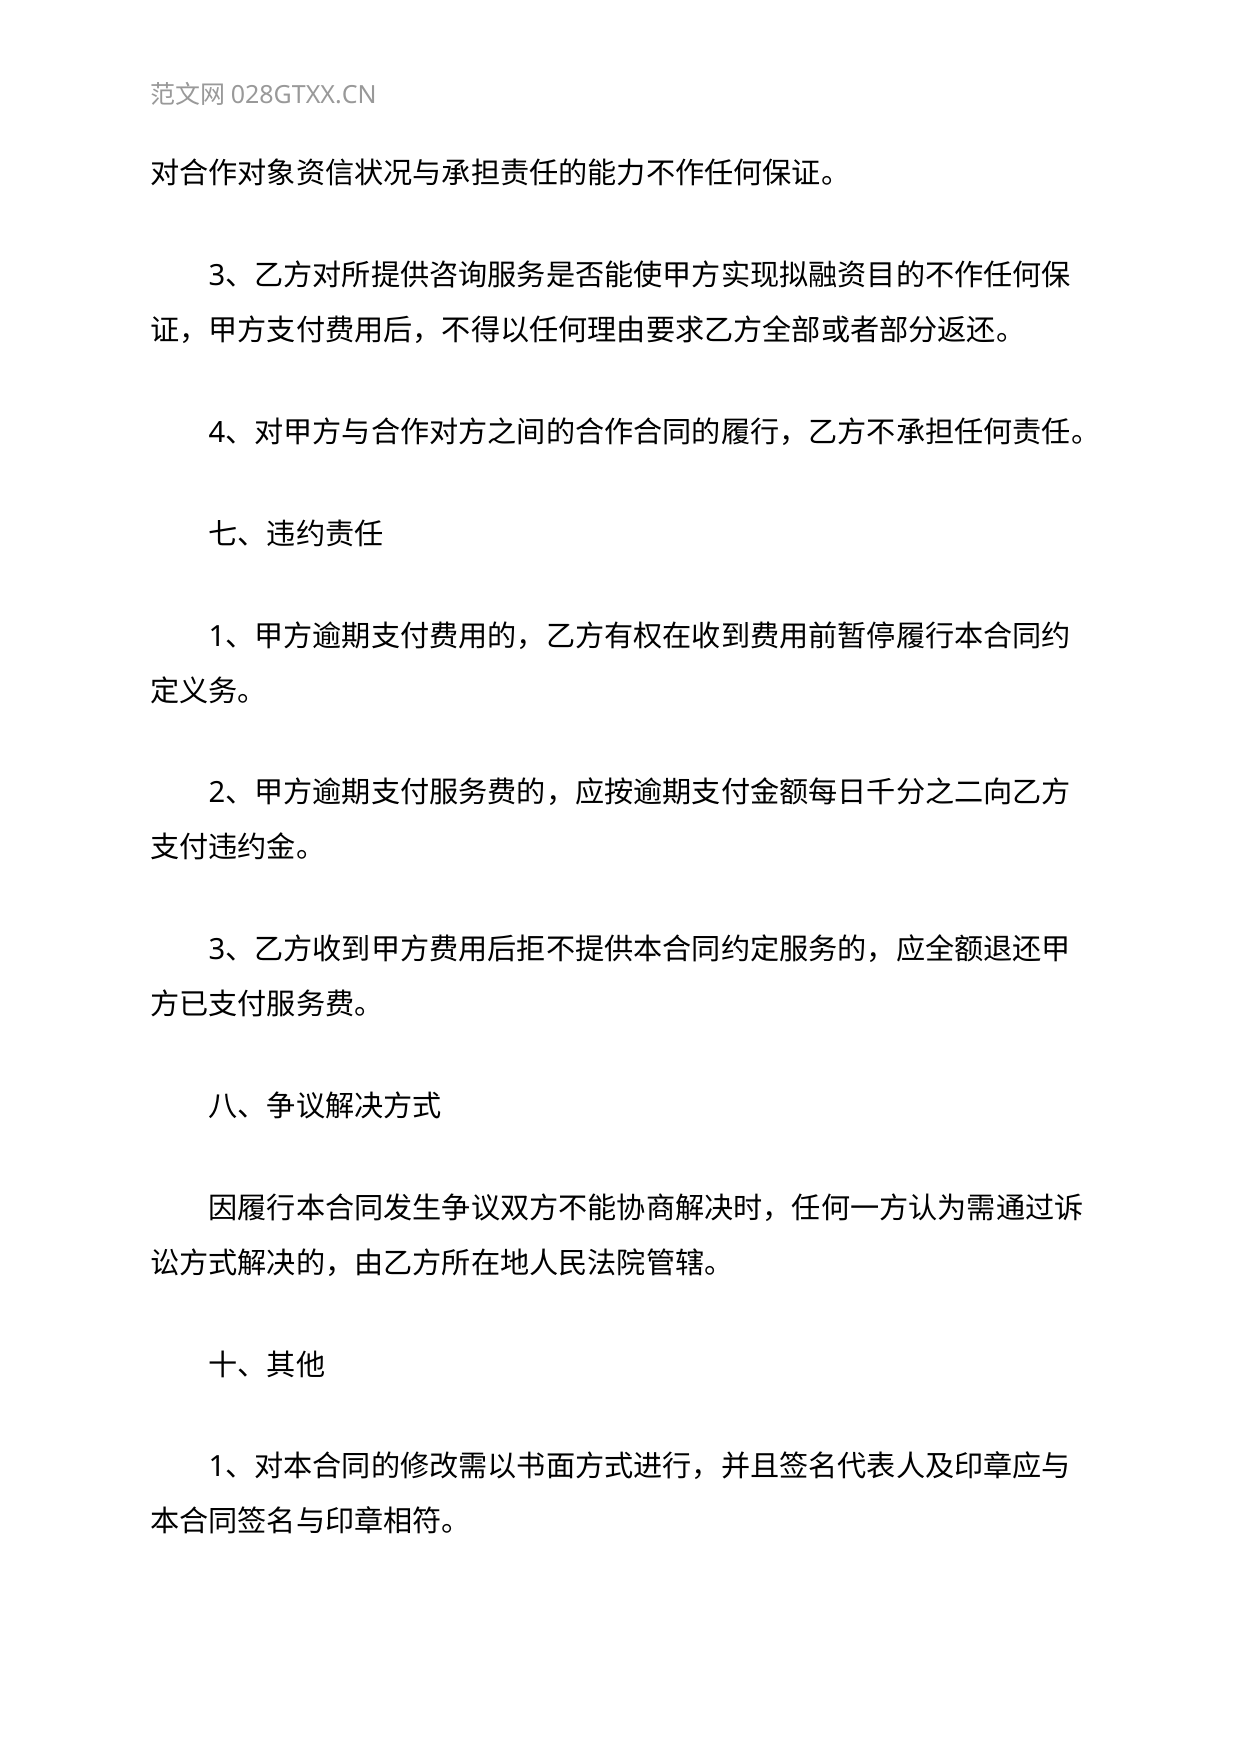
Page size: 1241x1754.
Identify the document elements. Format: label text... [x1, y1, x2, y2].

text 八、争议解决方式 [150, 1083, 1090, 1125]
text 1、甲方逾期支付费用的，乙方有权在收到费用前暂停履行本合同约定义务。 [150, 612, 1090, 709]
text 3、乙方对所提供咨询服务是否能使甲方实现拟融资目的不作任何保证，甲方支付费用后，不得以任何理由要求乙方全部或者部分返还。 [150, 252, 1090, 349]
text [150, 150, 1090, 192]
text 1、对本合同的修改需以书面方式进行，并且签名代表人及印章应与本合同签名与印章相符。 [150, 1443, 1090, 1540]
text 十、其他 [150, 1341, 1090, 1383]
text 2、甲方逾期支付服务费的，应按逾期支付金额每日千分之二向乙方支付违约金。 [150, 769, 1090, 866]
text 因履行本合同发生争议双方不能协商解决时，任何一方认为需通过诉讼方式解决的，由乙方所在地人民法院管辖。 [150, 1184, 1090, 1282]
text 4、对甲方与合作对方之间的合作合同的履行，乙方不承担任何责任。 [150, 408, 1090, 451]
text 3、乙方收到甲方费用后拒不提供本合同约定服务的，应全额退还甲方已支付服务费。 [150, 926, 1090, 1023]
text 七、违约责任 [150, 511, 1090, 553]
